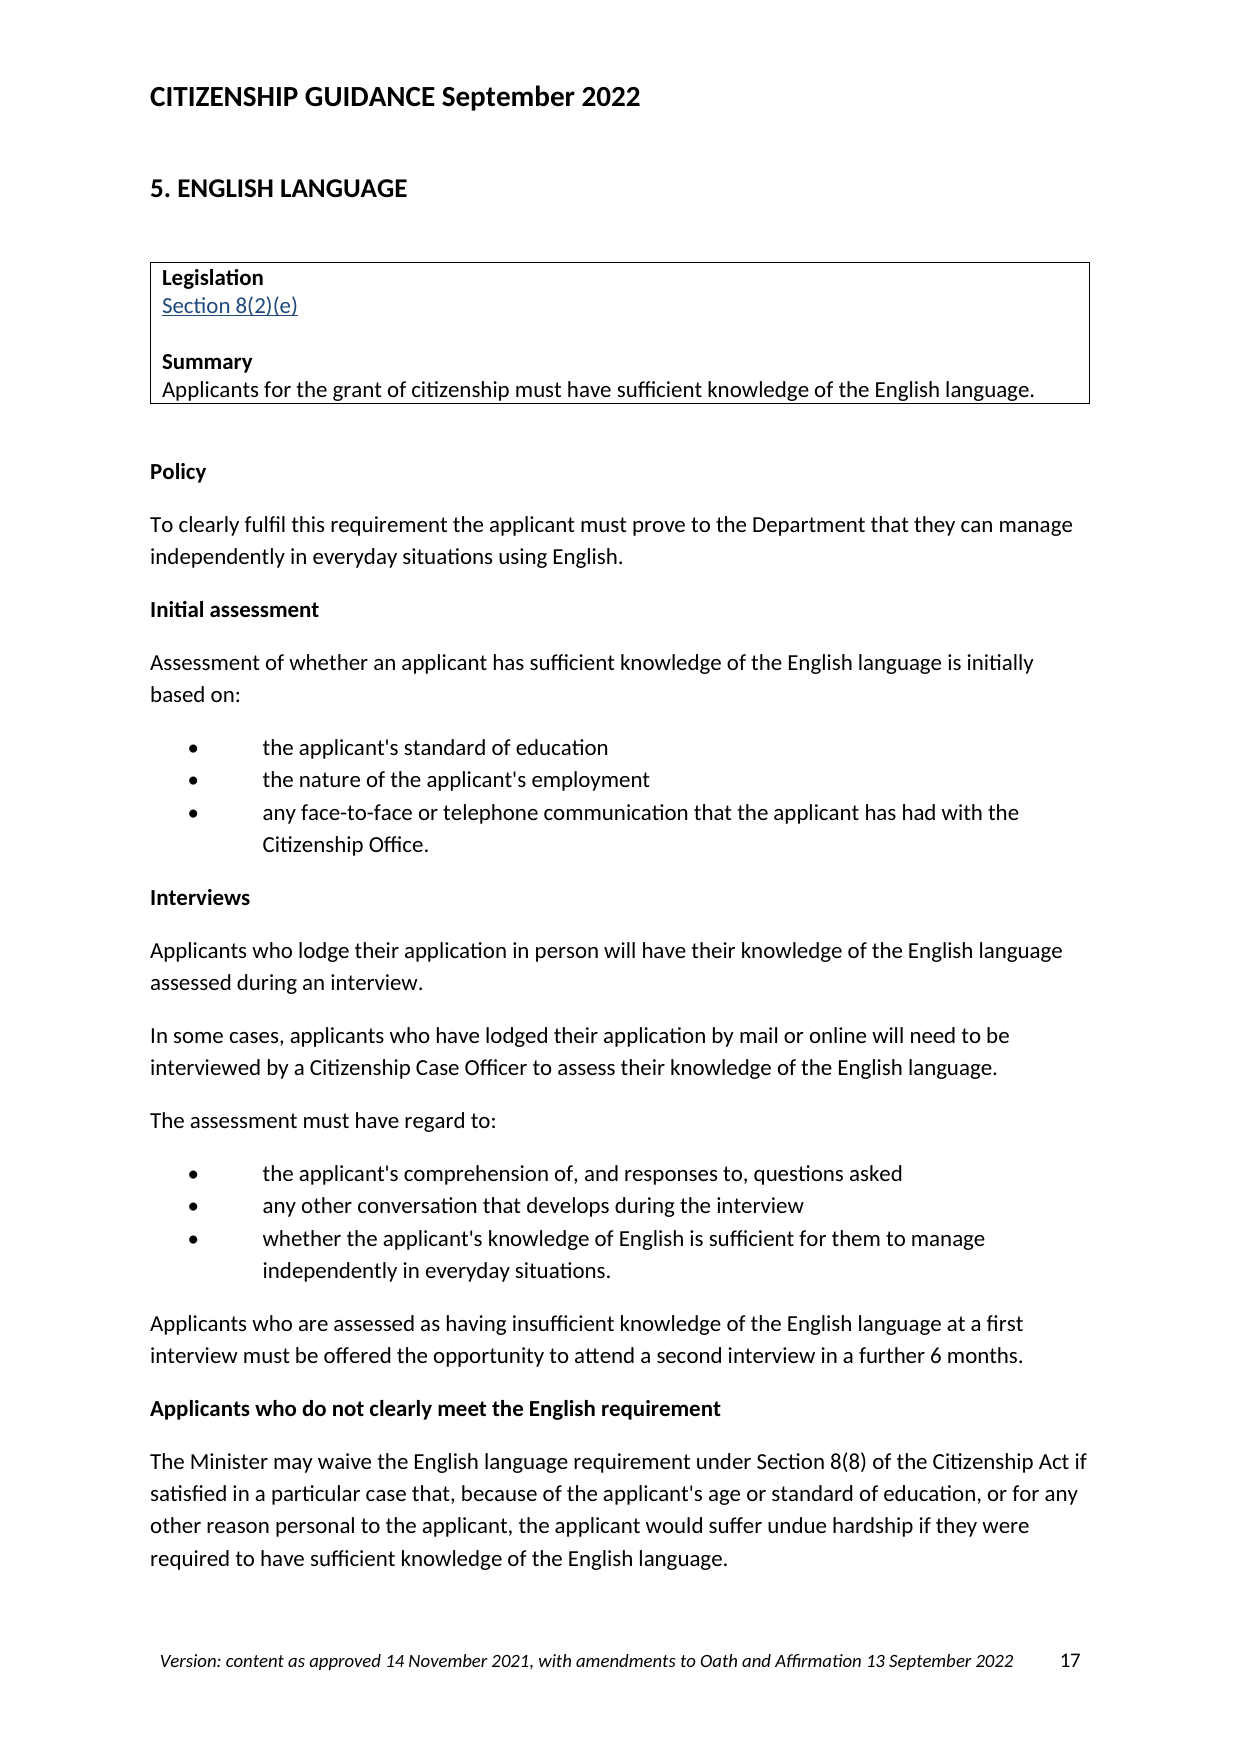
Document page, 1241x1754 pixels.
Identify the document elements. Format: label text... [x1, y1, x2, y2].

text The assessment must have regard to: [150, 1106, 1090, 1134]
text The Minister may waive the English language requirement under Section 8(8) of the Citizenship Act if satisfied in a particular case that, because of the applicant's age or standard of education, or for any other reason personal to the applicant, the applicant would suffer undue hardship if they were required to have sufficient knowledge of the English language. [150, 1447, 1090, 1572]
list any face-to-face or telephone communication that the applicant has had with the Citizenship Office. [187, 798, 1090, 858]
list the applicant's standard of education [187, 733, 1090, 761]
text To clearly fulfil this requirement the applicant must prove to the Department that they can manage independently in everyday situations using English. [150, 510, 1090, 570]
text In some cases, applicants who have lodged their application by mail or online will need to be interviewed by a Citizenship Case Officer to assess their knowledge of the English language. [150, 1021, 1090, 1081]
text Policy [150, 457, 1090, 485]
table_header Legislation Section 8(2)(e) Summary Applicants for the grant of citizenship must have sufficient knowledge of the English language. [151, 263, 1089, 403]
list whether the applicant's knowledge of English is sufficient for them to manage independently in everyday situations. [187, 1224, 1090, 1284]
text Initial assessment [150, 595, 1090, 623]
text Applicants who do not clearly meet the English requirement [150, 1394, 1090, 1422]
text Interviews [150, 883, 1090, 911]
text Applicants who lodge their application in person will have their knowledge of the English language assessed during an interview. [150, 936, 1090, 996]
list any other conversation that develops during the interview [187, 1192, 1090, 1220]
subtitle 5. ENGLISH LANGUAGE [150, 171, 1090, 204]
list the nature of the applicant's employment [187, 766, 1090, 794]
text Assessment of whether an applicant has sufficient knowledge of the English language is initially based on: [150, 648, 1090, 708]
text Applicants who are assessed as having insufficient knowledge of the English language at a first interview must be offered the opportunity to attend a second interview in a further 6 months. [150, 1309, 1090, 1369]
list the applicant's comprehension of, and responses to, questions asked [187, 1159, 1090, 1187]
